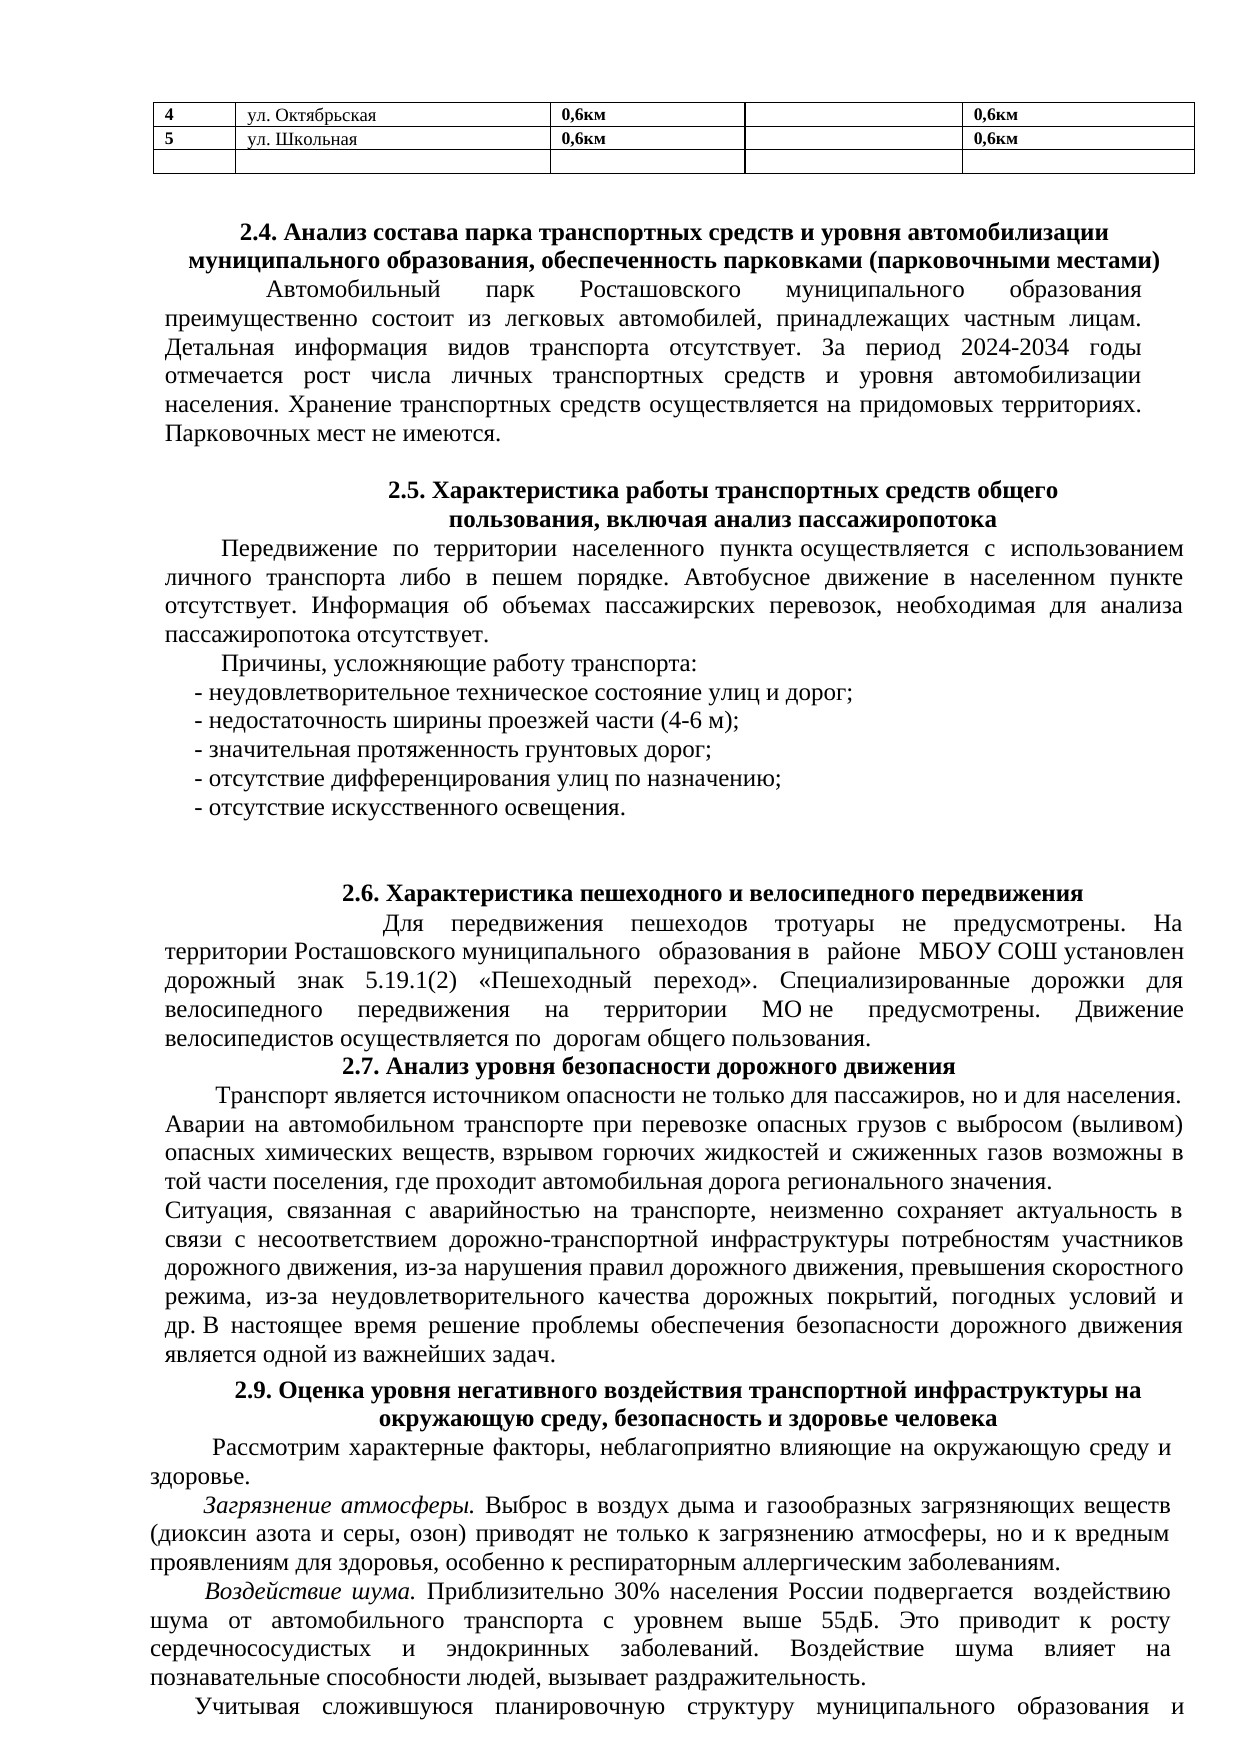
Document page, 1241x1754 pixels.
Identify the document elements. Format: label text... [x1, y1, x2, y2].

text - недостаточность ширины проезжей части (4-6 м); [164, 706, 1184, 734]
text - отсутствие искусственного освещения. [164, 792, 1184, 821]
text Передвижение по территории населенного пункта осуществляется с использованием личного транспорта либо в пешем порядке. Автобусное движение в населенном пункте отсутствует. Информация об объемах пассажирских перевозок, необходимая для анализа пассажиропотока отсутствует. [164, 533, 1184, 648]
table_cell [746, 127, 962, 149]
table_cell [551, 150, 744, 173]
text 2.4. Анализ состава парка транспортных средств и уровня автомобилизации муниципального образования, обеспеченность парковками (парковочными местами) [164, 217, 1184, 274]
table_cell 0,6км [963, 103, 1194, 126]
text Автомобильный парк Росташовского муниципального образования преимущественно состоит из легковых автомобилей, принадлежащих частным лицам. Детальная информация видов транспорта отсутствует. За период 2024-2034 годы отмечается рост числа личных транспортных средств и уровня автомобилизации населения. Хранение транспортных средств осуществляется на придомовых территориях. Парковочных мест не имеются. [164, 274, 1143, 447]
table_cell 0,6км [963, 127, 1194, 149]
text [150, 1691, 1185, 1720]
text - отсутствие дифференцирования улиц по назначению; [164, 763, 1184, 792]
subtitle 2.5. Характеристика работы транспортных средств общего пользования, включая анализ пассажиропотока [342, 476, 1104, 533]
text 2.9. Оценка уровня негативного воздействия транспортной инфраструктуры на окружающую среду, безопасность и здоровье человека [229, 1375, 1147, 1432]
table_cell [236, 150, 550, 173]
table_cell 0,6км [551, 103, 744, 126]
text Воздействие шума. Приблизительно 30% населения России подвергается воздействию шума от автомобильного транспорта с уровнем выше 55дБ. Это приводит к росту сердечнососудистых и эндокринных заболеваний. Воздействие шума влияет на познавательные способности людей, вызывает раздражительность. [150, 1576, 1172, 1691]
table_cell [746, 150, 962, 173]
table_cell ул. Школьная [236, 127, 550, 149]
table_cell 0,6км [551, 127, 744, 149]
subtitle 2.6. Характеристика пешеходного и велосипедного передвижения [342, 879, 1184, 907]
subtitle 2.7. Анализ уровня безопасности дорожного движения [342, 1051, 1184, 1080]
text Для передвижения пешеходов тротуары не предусмотрены. На территории Росташовского муниципального образования в районе МБОУ СОШ установлен дорожный знак 5.19.1(2) «Пешеходный переход». Специализированные дорожки для велосипедного передвижения на территории МО не предусмотрены. Движение велосипедистов осуществляется по дорогам общего пользования. [164, 908, 1184, 1051]
table_cell [963, 150, 1194, 173]
table_cell [746, 103, 962, 126]
table_cell 4 [154, 103, 235, 126]
text - неудовлетворительное техническое состояние улиц и дорог; [164, 677, 1184, 706]
text Транспорт является источником опасности не только для пассажиров, но и для населения. Аварии на автомобильном транспорте при перевозке опасных грузов с выбросом (выливом) опасных химических веществ, взрывом горючих жидкостей и сжиженных газов возможны в той части поселения, где проходит автомобильная дорога регионального значения. [164, 1080, 1184, 1195]
table_cell ул. Октябрьская [236, 103, 550, 126]
table_cell 5 [154, 127, 235, 149]
text Загрязнение атмосферы. Выброс в воздух дыма и газообразных загрязняющих веществ (диоксин азота и серы, озон) приводят не только к загрязнению атмосферы, но и к вредным проявлениям для здоровья, особенно к респираторным аллергическим заболеваниям. [150, 1490, 1172, 1576]
text Причины, усложняющие работу транспорта: [164, 648, 1184, 677]
table_cell [154, 150, 235, 173]
text Ситуация, связанная с аварийностью на транспорте, неизменно сохраняет актуальность в связи с несоответствием дорожно-транспортной инфраструктуры потребностям участников дорожного движения, из-за нарушения правил дорожного движения, превышения скоростного режима, из-за неудовлетворительного качества дорожных покрытий, погодных условий и др. В настоящее время решение проблемы обеспечения безопасности дорожного движения является одной из важнейших задач. [164, 1195, 1184, 1367]
text Рассмотрим характерные факторы, неблагоприятно влияющие на окружающую среду и здоровье. [150, 1432, 1172, 1490]
text - значительная протяженность грунтовых дорог; [164, 734, 1184, 763]
